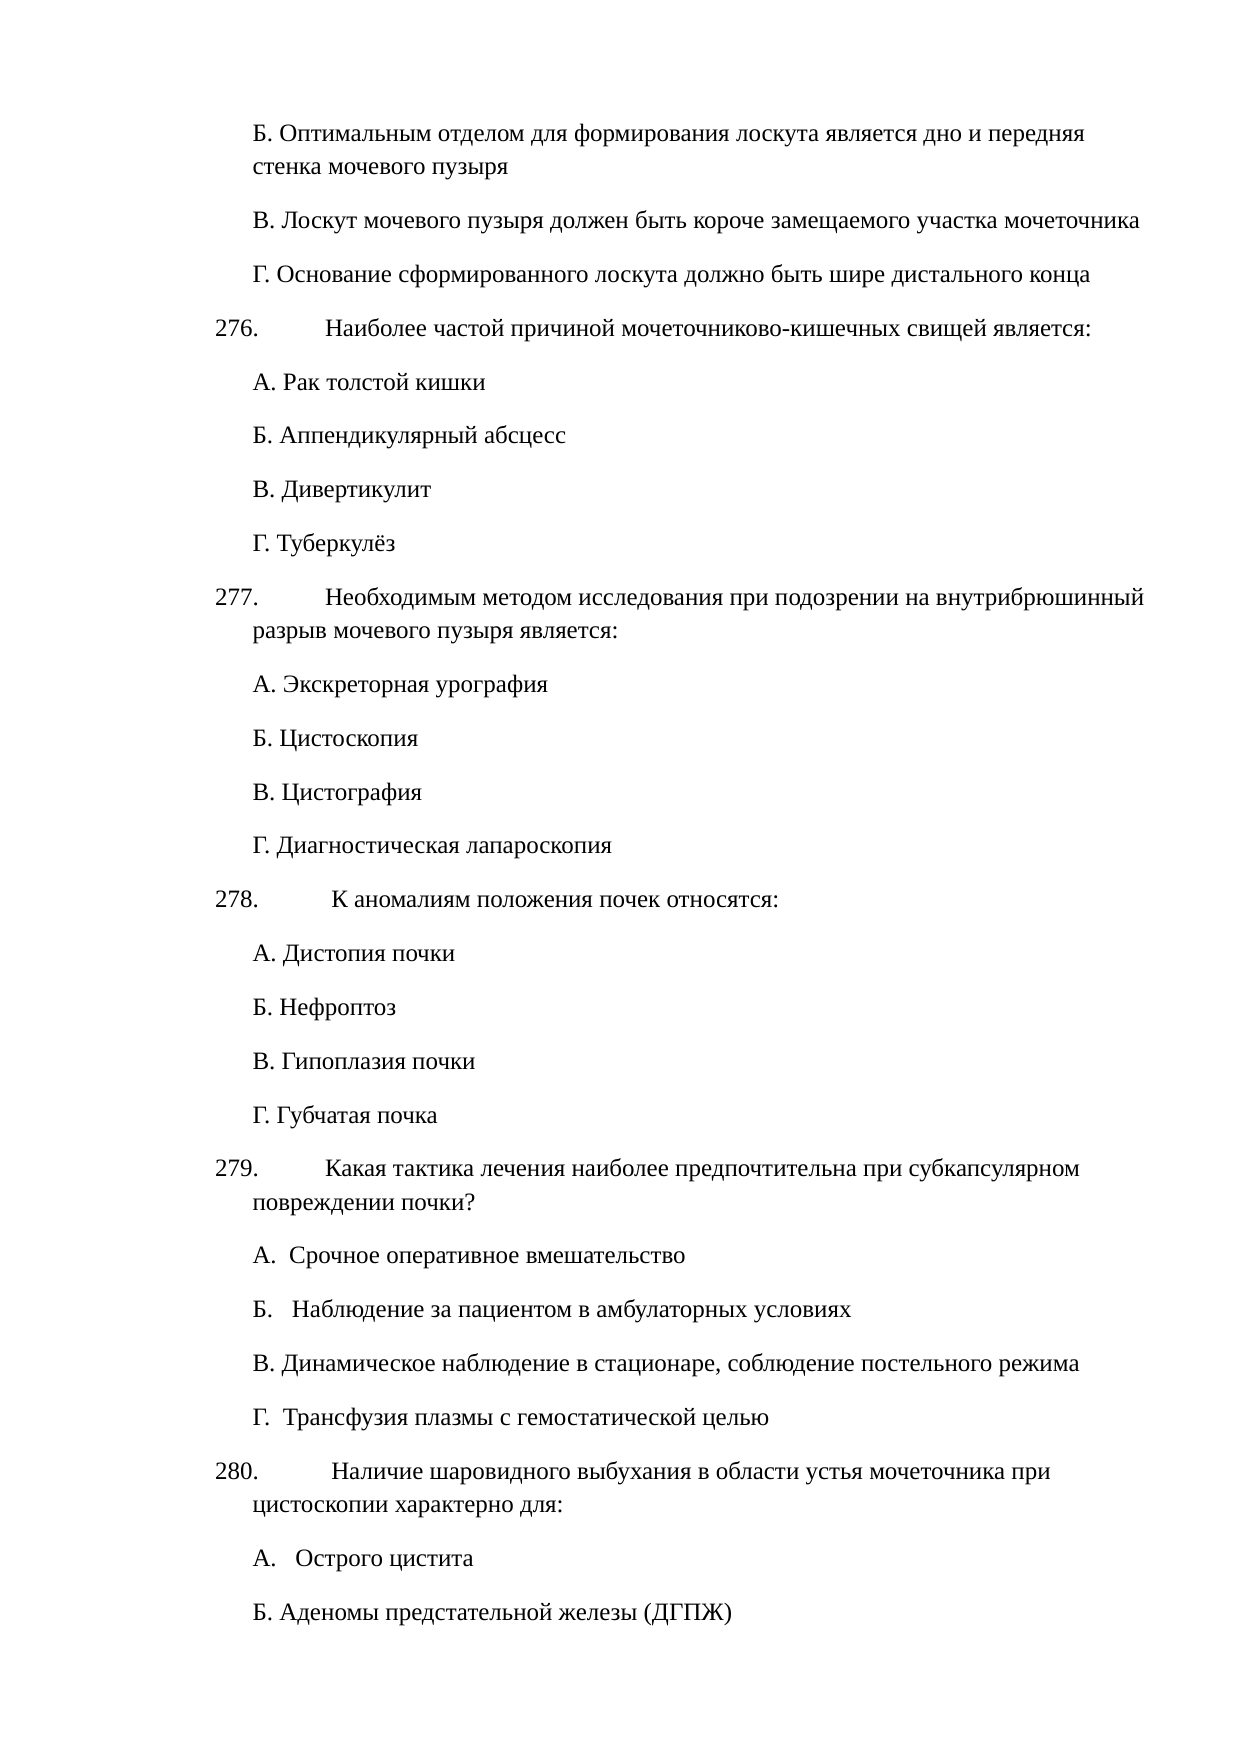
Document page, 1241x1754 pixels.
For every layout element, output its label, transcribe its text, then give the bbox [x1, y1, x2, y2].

list Б. Аденомы предстательной железы (ДГПЖ) [252, 1597, 1152, 1625]
list Необходимым методом исследования при подозрении на внутрибрюшинный разрыв мочевого пузыря является: [215, 582, 1152, 644]
list К аномалиям положения почек относятся: [215, 884, 1152, 913]
list Какая тактика лечения наиболее предпочтительна при субкапсулярном повреждении почки? [215, 1153, 1152, 1215]
list Г. Туберкулёз [252, 528, 1152, 557]
list В. Цистография [252, 777, 1152, 805]
list А. Дистопия почки [252, 938, 1152, 967]
list Б. Нефроптоз [252, 992, 1152, 1021]
list В. Динамическое наблюдение в стационаре, соблюдение постельного режима [252, 1348, 1152, 1377]
list Г. Диагностическая лапароскопия [252, 830, 1152, 859]
list В. Гипоплазия почки [252, 1046, 1152, 1074]
list В. Лоскут мочевого пузыря должен быть короче замещаемого участка мочеточника [252, 205, 1152, 234]
list А. Экскреторная урография [252, 669, 1152, 698]
list Наиболее частой причиной мочеточниково-кишечных свищей является: [215, 313, 1152, 341]
list А. Срочное оперативное вмешательство [252, 1240, 1152, 1269]
list Г. Губчатая почка [252, 1100, 1152, 1128]
list Б. Наблюдение за пациентом в амбулаторных условиях [252, 1294, 1152, 1323]
list Б. Цистоскопия [252, 723, 1152, 751]
list А. Острого цистита [252, 1543, 1152, 1571]
list А. Рак толстой кишки [252, 367, 1152, 395]
list В. Дивертикулит [252, 474, 1152, 503]
list Б. Аппендикулярный абсцесс [252, 420, 1152, 449]
list Г. Основание сформированного лоскута должно быть шире дистального конца [252, 259, 1152, 288]
list Наличие шаровидного выбухания в области устья мочеточника при цистоскопии характерно для: [215, 1456, 1152, 1518]
list Г. Трансфузия плазмы с гемостатической целью [252, 1402, 1152, 1431]
list Б. Оптимальным отделом для формирования лоскута является дно и передняя стенка мочевого пузыря [252, 118, 1152, 180]
